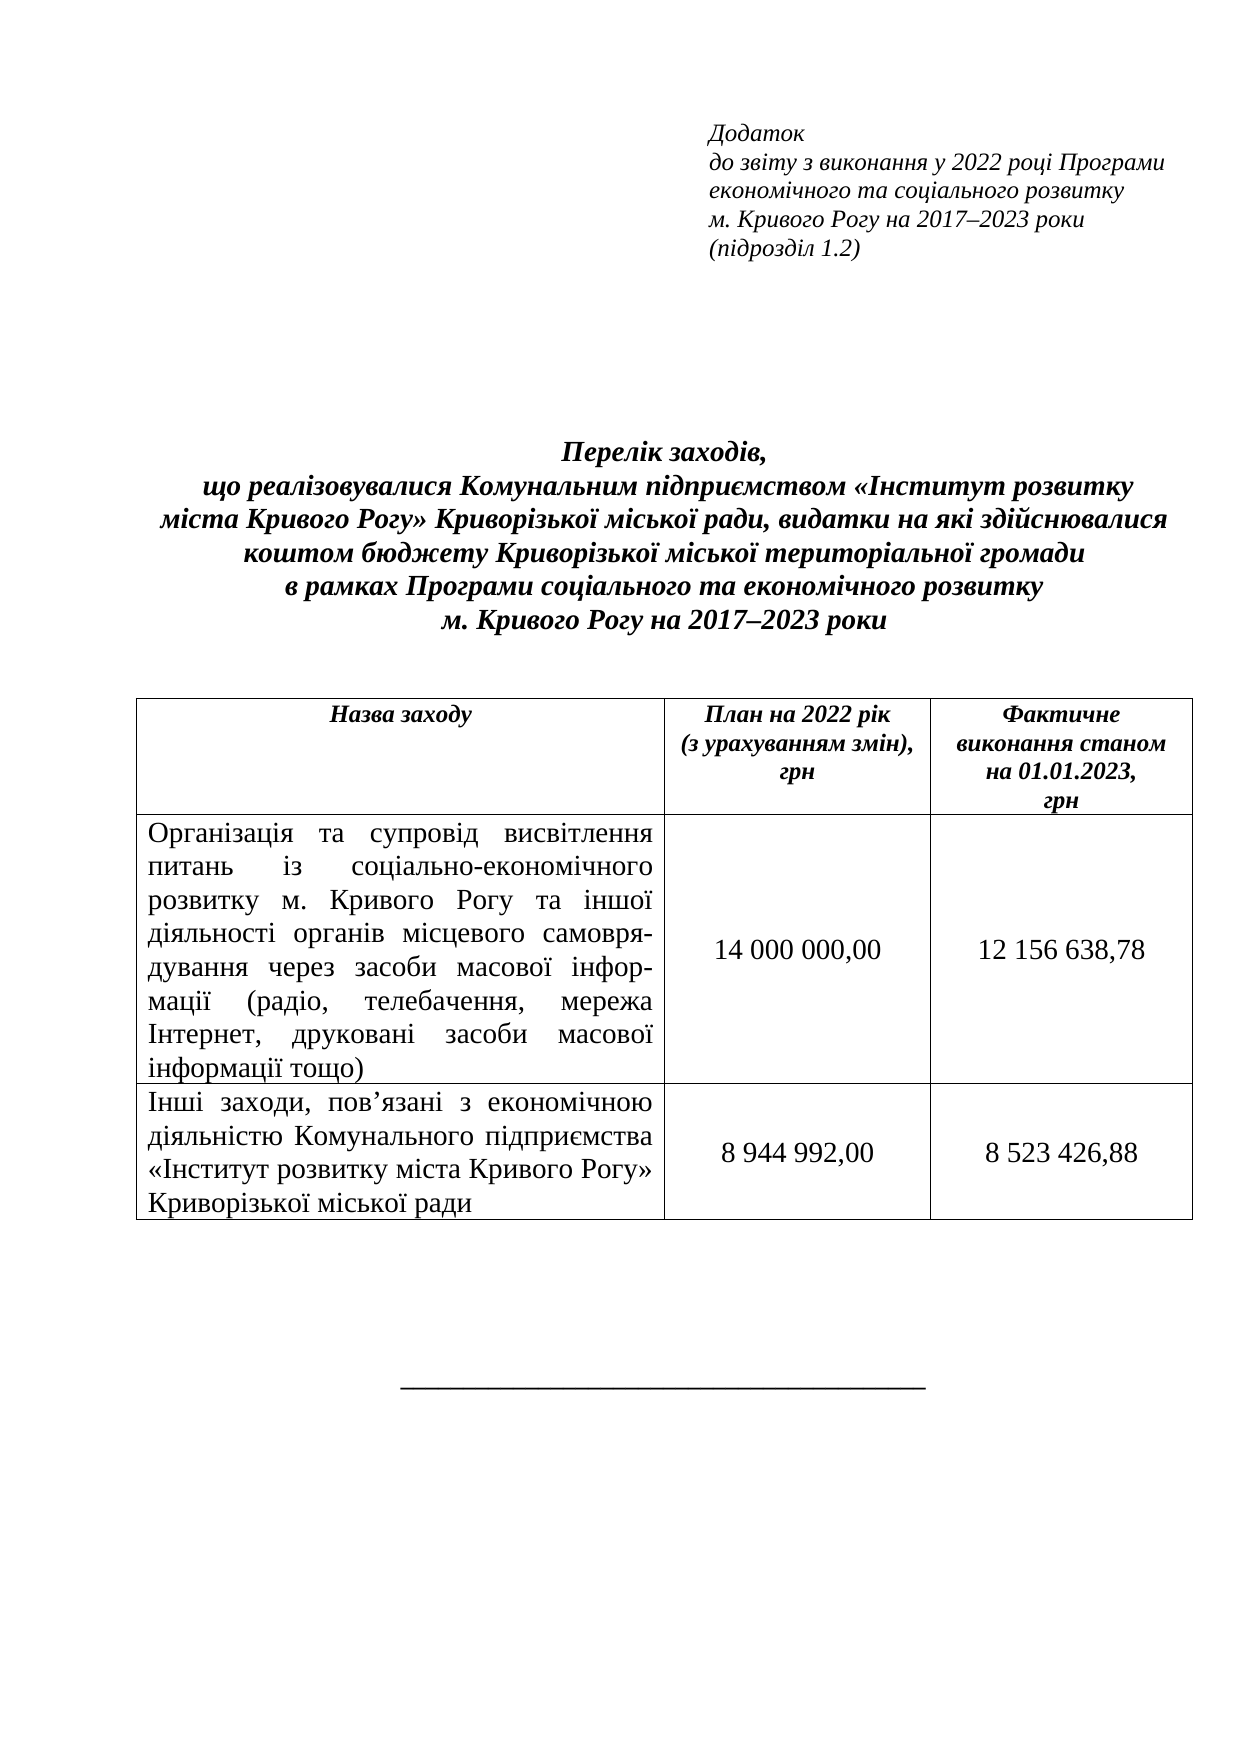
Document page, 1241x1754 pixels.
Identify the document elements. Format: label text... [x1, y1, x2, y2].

table_cell 14 000 000,00 [665, 815, 930, 1083]
text міста Кривого Рогу» Криворізької міської ради, видатки на які здійснювалися коштом бюджету Криворізької міської територіальної громади [148, 501, 1181, 568]
table_header План на 2022 рік (з урахуванням змін), грн [665, 699, 930, 814]
text Додаток [709, 118, 1181, 147]
text Перелік заходів, [148, 434, 1181, 468]
text до звіту з виконання у 2022 році Програми економічного та соціального розвитку [709, 147, 1181, 204]
text що реалізовувалися Комунальним підприємством «Інститут розвитку [148, 468, 1181, 501]
table_cell Організація та супровід висвітлення питань із соціально-економічного розвитку м. Кривого Рогу та іншої діяльності органів місцевого самовря-дування через засоби масової інфор-мації (радіо, телебачення, мережа Інтернет, друковані засоби масової інформації тощо) [137, 815, 664, 1083]
text м. Кривого Рогу на 2017–2023 роки [709, 204, 1181, 233]
table_cell 12 156 638,78 [931, 815, 1192, 1083]
text (підрозділ 1.2) [709, 233, 1181, 262]
table_cell 8 523 426,88 [931, 1084, 1192, 1218]
table_cell Інші заходи, пов’язані з економічною діяльністю Комунального підприємства «Інститут розвитку міста Кривого Рогу» Криворізької міської ради [137, 1084, 664, 1218]
table_header Фактичне виконання станом на 01.01.2023, грн [931, 699, 1192, 814]
text в рамках Програми соціального та економічного розвитку [148, 568, 1181, 602]
table_cell 8 944 992,00 [665, 1084, 930, 1218]
text __________________________________________ [148, 1363, 1181, 1392]
text м. Кривого Рогу на 2017–2023 роки [148, 602, 1181, 636]
table_header Назва заходу [137, 699, 664, 814]
